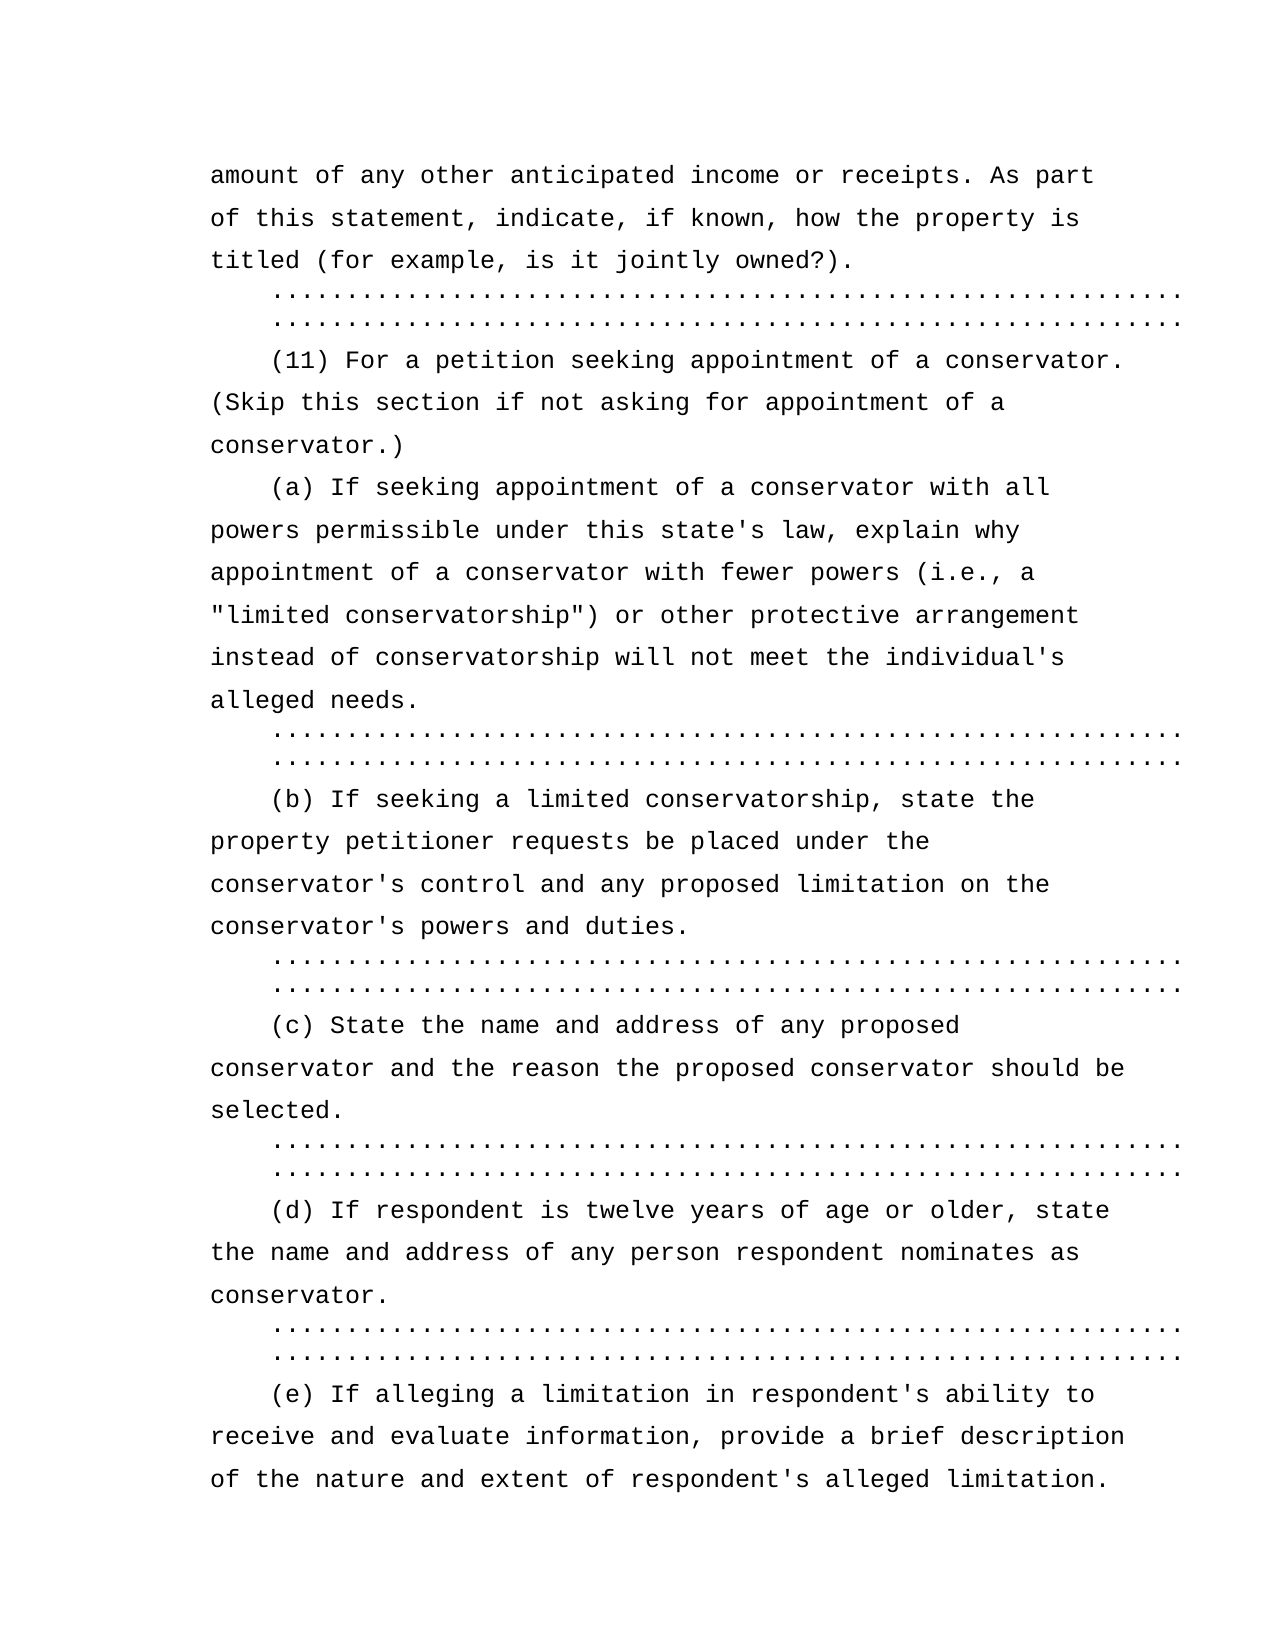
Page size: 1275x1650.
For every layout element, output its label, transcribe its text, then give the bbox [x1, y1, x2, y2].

text (d) If respondent is twelve years of age or older, state the name and address of any person respondent nominates as conservator. [210, 1184, 1125, 1312]
text (e) If alleging a limitation in respondent's ability to receive and evaluate information, provide a brief description of the nature and extent of respondent's alleged limitation. [210, 1368, 1125, 1496]
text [210, 150, 1125, 277]
text (11) For a petition seeking appointment of a conservator. (Skip this section if not asking for appointment of a conservator.) [210, 334, 1125, 462]
text (a) If seeking appointment of a conservator with all powers permissible under this state's law, explain why appointment of a conservator with fewer powers (i.e., a "limited conservatorship") or other protective arrangement instead of conservatorship will not meet the individual's alleged needs. [210, 462, 1125, 717]
text (c) State the name and address of any proposed conservator and the reason the proposed conservator should be selected. [210, 1000, 1125, 1127]
text (b) If seeking a limited conservatorship, state the property petitioner requests be placed under the conservator's control and any proposed limitation on the conservator's powers and duties. [210, 773, 1125, 943]
